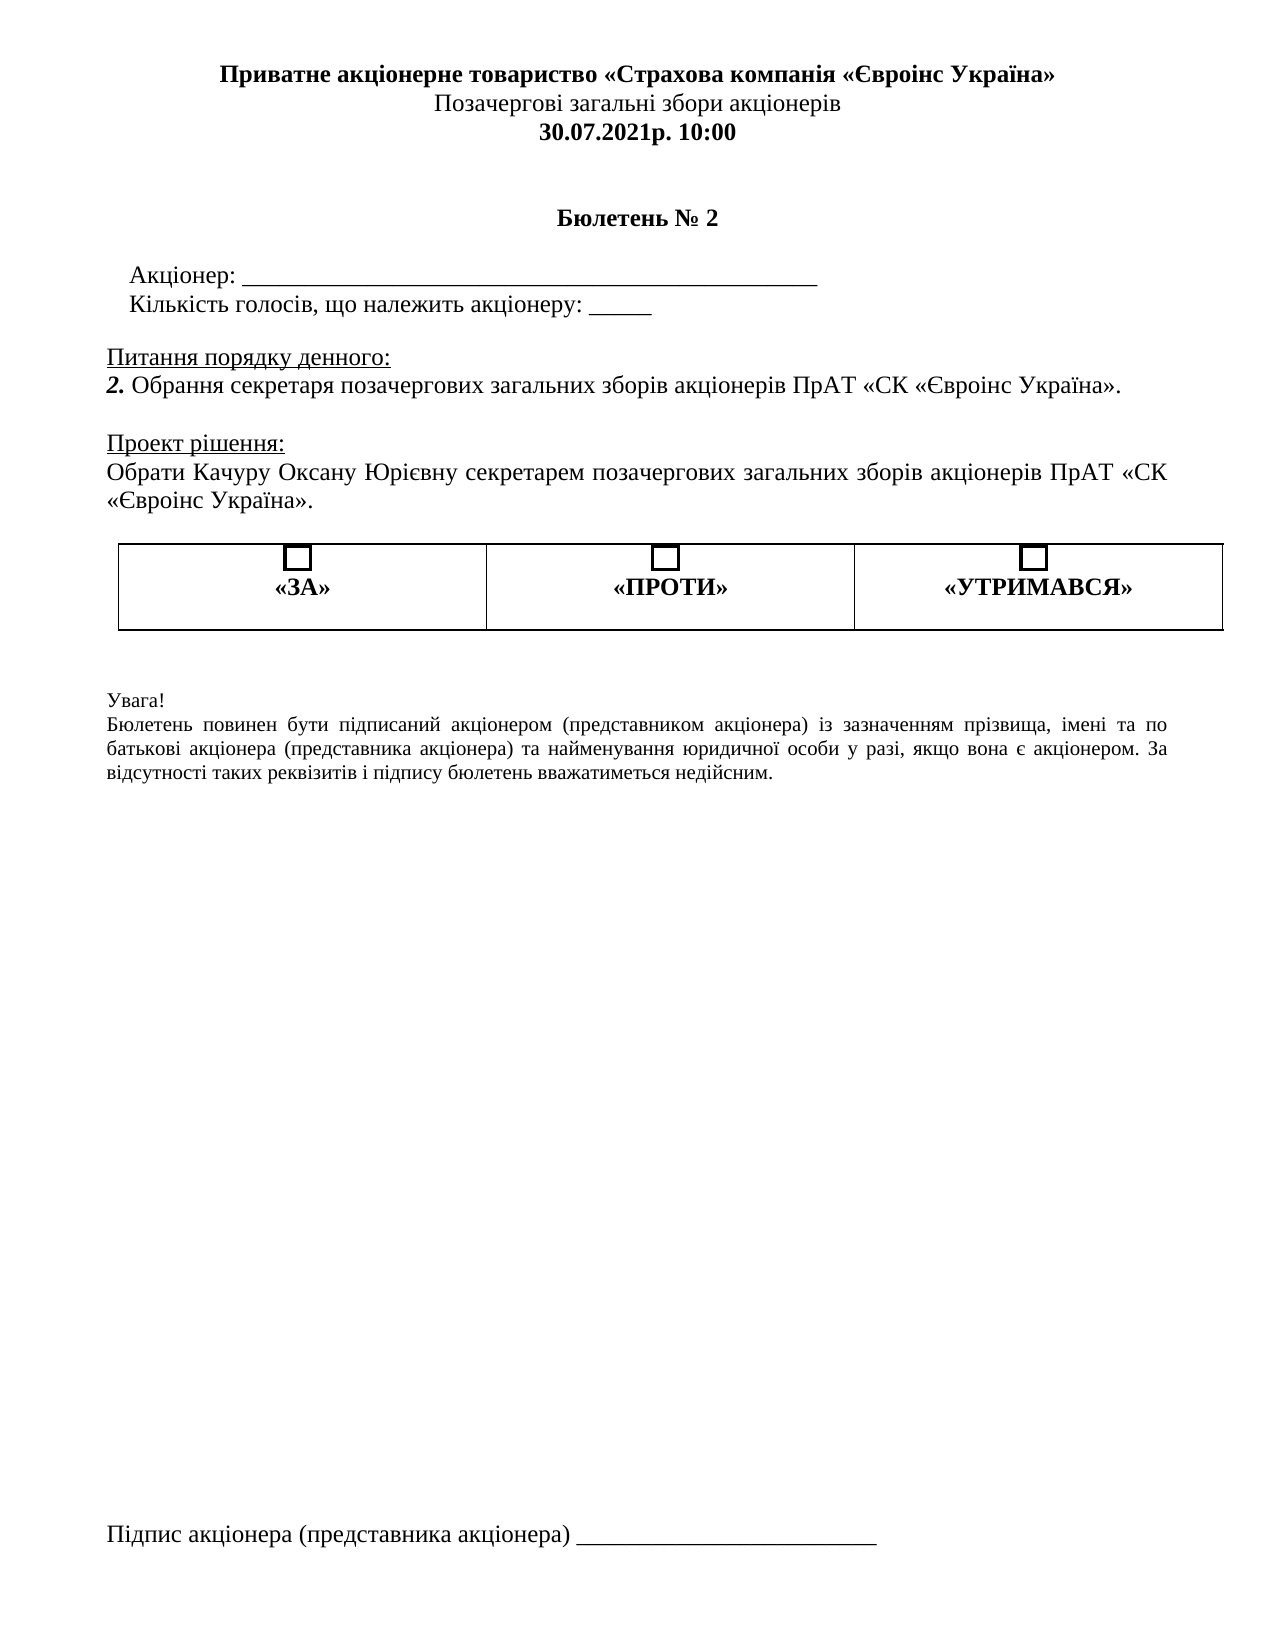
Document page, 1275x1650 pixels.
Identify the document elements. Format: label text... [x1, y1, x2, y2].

text 30.07.2021р. 10:00 [106, 117, 1169, 145]
text Приватне акціонерне товариство «Страхова компанія «Євроінс Україна» [106, 59, 1169, 88]
text Позачергові загальні збори акціонерів [106, 88, 1169, 117]
table_cell «УТРИМАВСЯ» [855, 572, 1222, 629]
table_cell «ПРОТИ» [487, 572, 854, 629]
table_header [119, 545, 486, 572]
text Увага! [106, 688, 1169, 712]
text Бюлетень повинен бути підписаний акціонером (представником акціонера) із зазначенням прізвища, імені та по батькові акціонера (представника акціонера) та найменування юридичної особи у разі, якщо вона є акціонером. За відсутності таких реквізитів і підпису бюлетень вважатиметься недійсним. [106, 712, 1169, 784]
table_header Акціонер: ______________________________________________ Кількість голосів, що належить акціонеру: _____ [118, 260, 1018, 318]
text Обрати Качуру Оксану Юрієвну секретарем позачергових загальних зборів акціонерів ПрАТ «СК «Євроінс Україна». [106, 457, 1169, 514]
text 2. Обрання секретаря позачергових загальних зборів акціонерів ПрАТ «СК «Євроінс Україна». [106, 371, 1169, 399]
table_header [487, 545, 854, 572]
table_cell «ЗА» [119, 572, 486, 629]
text Питання порядку денного: [106, 342, 1169, 371]
text Проект рішення: [106, 428, 1169, 457]
table_header [855, 545, 1222, 572]
text Бюлетень № 2 [106, 203, 1169, 232]
